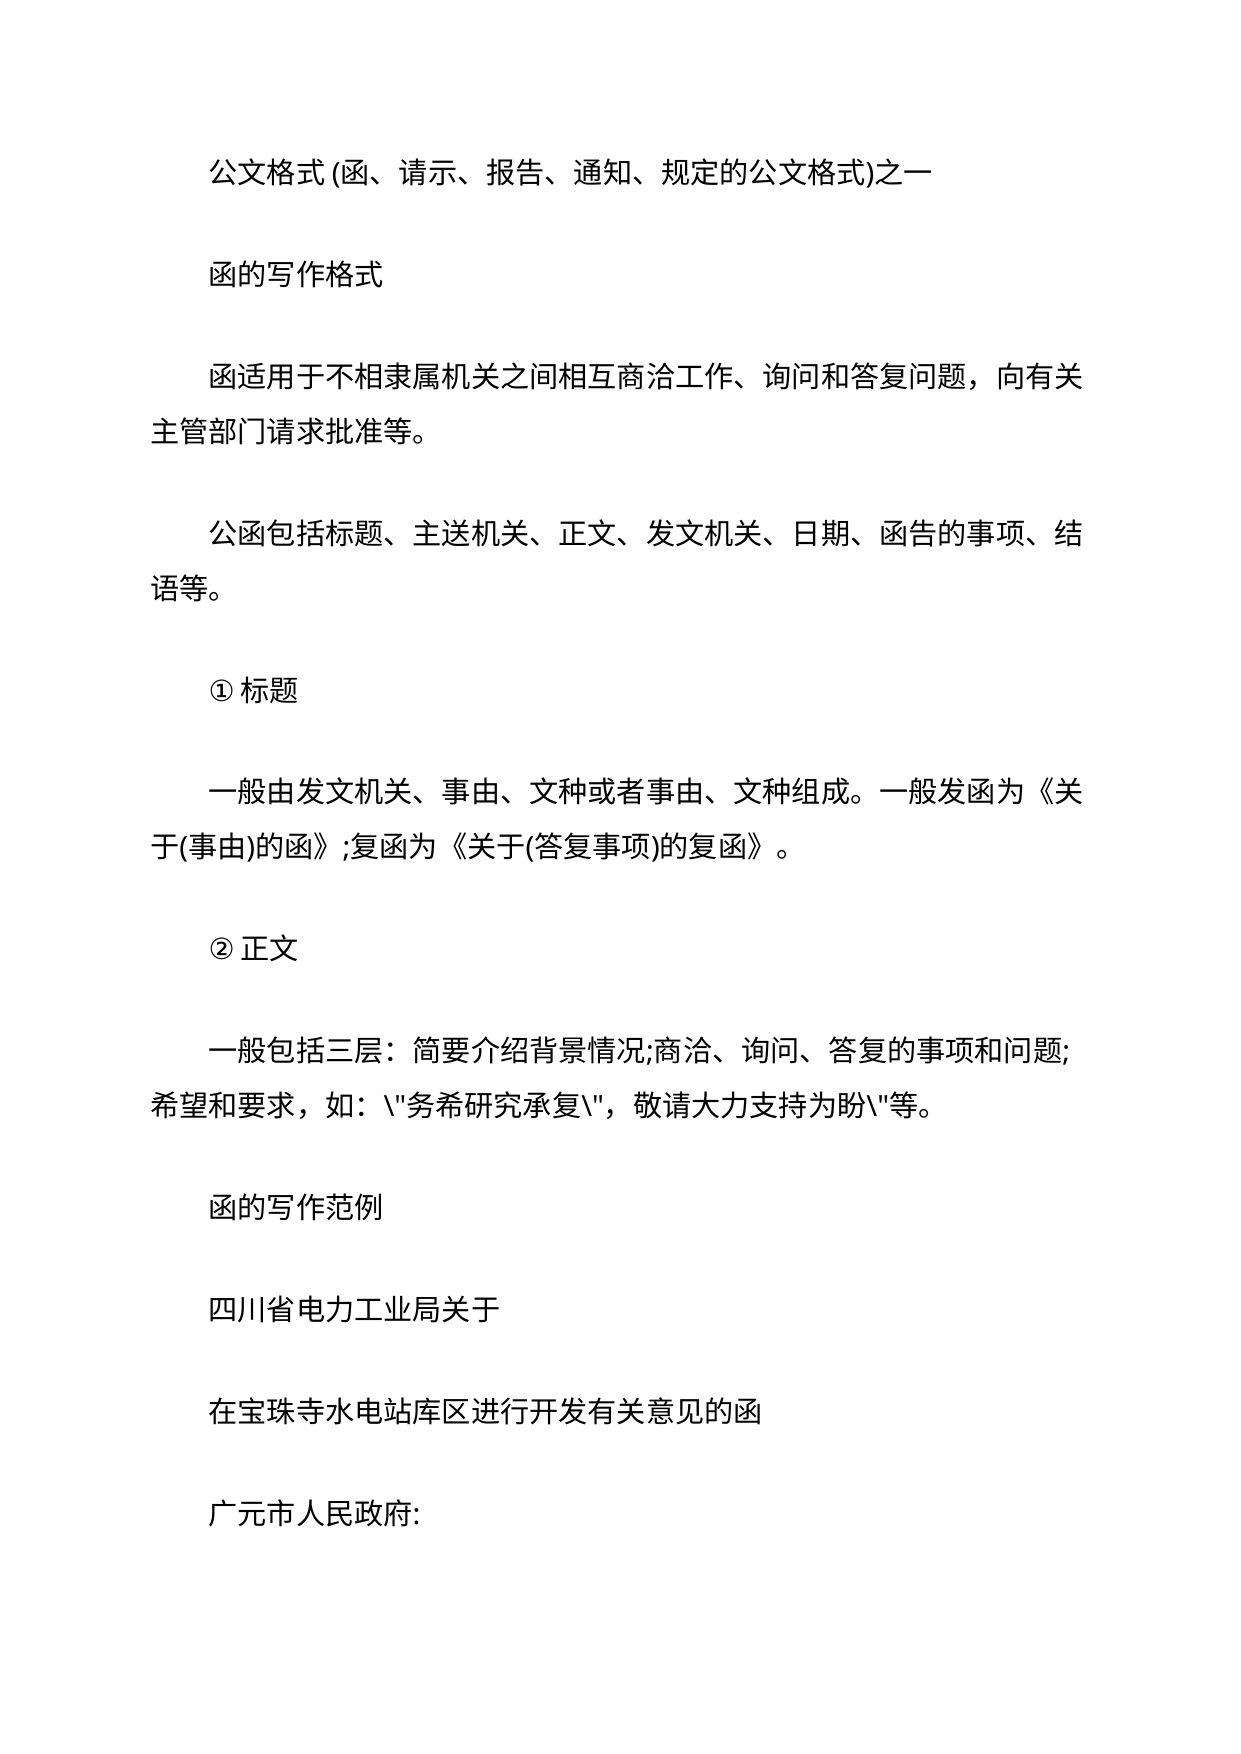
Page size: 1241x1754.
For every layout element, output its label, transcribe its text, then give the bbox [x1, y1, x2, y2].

text 公文格式 (函、请示、报告、通知、规定的公文格式)之一 [150, 150, 1090, 192]
text 一般由发文机关、事由、文种或者事由、文种组成。一般发函为《关于(事由)的函》;复函为《关于(答复事项)的复函》。 [150, 769, 1090, 866]
text 一般包括三层：简要介绍背景情况;商洽、询问、答复的事项和问题;希望和要求，如：\"务希研究承复\"，敬请大力支持为盼\"等。 [150, 1028, 1090, 1125]
text 四川省电力工业局关于 [150, 1287, 1090, 1329]
text ②正文 [150, 926, 1090, 968]
text ①标题 [150, 667, 1090, 709]
text 函的写作格式 [150, 252, 1090, 294]
text 函的写作范例 [150, 1185, 1090, 1227]
text 函适用于不相隶属机关之间相互商洽工作、询问和答复问题，向有关主管部门请求批准等。 [150, 354, 1090, 451]
text 广元市人民政府: [150, 1490, 1090, 1533]
text 公函包括标题、主送机关、正文、发文机关、日期、函告的事项、结语等。 [150, 510, 1090, 608]
text 在宝珠寺水电站库区进行开发有关意见的函 [150, 1388, 1090, 1431]
